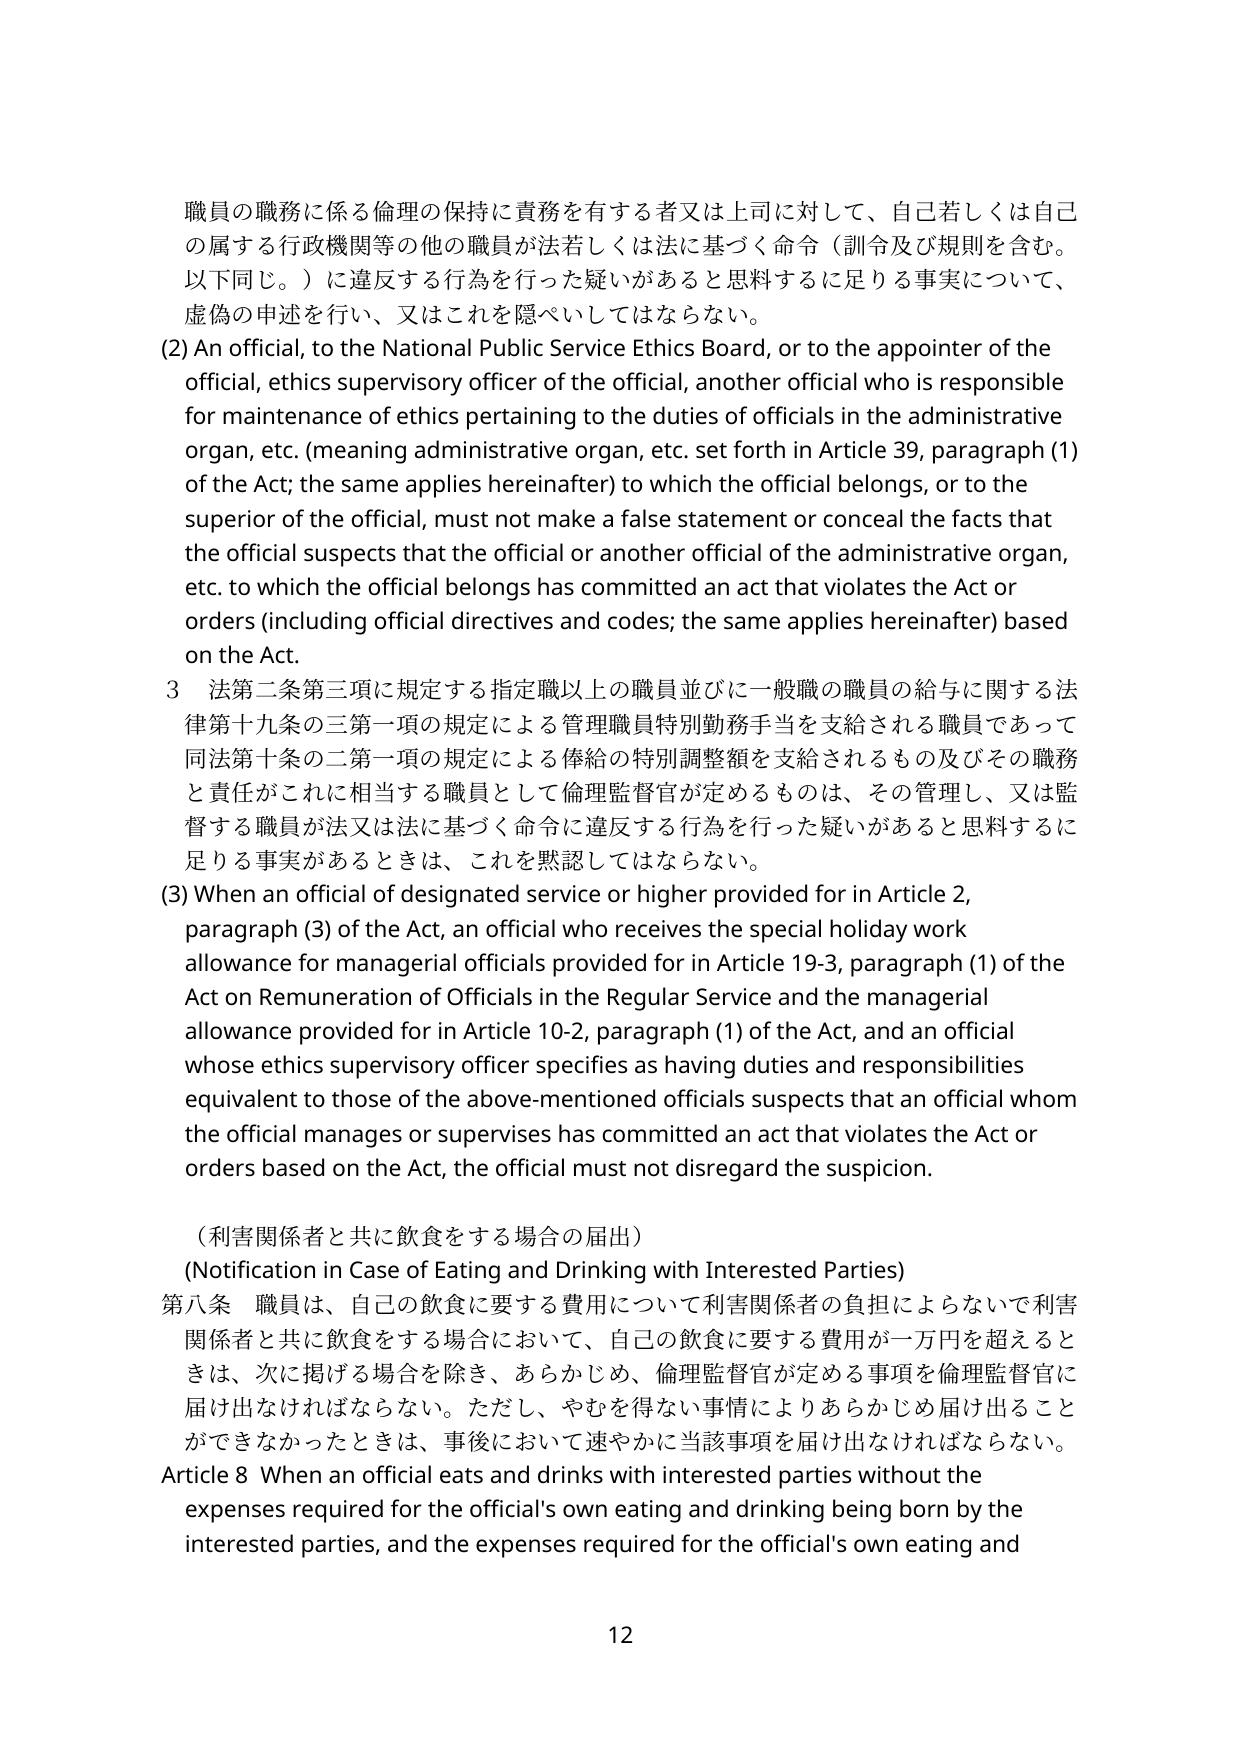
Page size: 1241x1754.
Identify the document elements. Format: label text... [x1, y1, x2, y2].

text (3) When an official of designated service or higher provided for in Article 2, paragraph (3) of the Act, an official who receives the special holiday work allowance for managerial officials provided for in Article 19-3, paragraph (1) of the Act on Remuneration of Officials in the Regular Service and the managerial allowance provided for in Article 10-2, paragraph (1) of the Act, and an official whose ethics supervisory officer specifies as having duties and responsibilities equivalent to those of the above-mentioned officials suspects that an official whom the official manages or supervises has committed an act that violates the Act or orders based on the Act, the official must not disregard the suspicion. [161, 877, 1079, 1184]
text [161, 1458, 1079, 1560]
text (Notification in Case of Eating and Drinking with Interested Parties) [184, 1253, 1079, 1287]
text ３ 法第二条第三項に規定する指定職以上の職員並びに一般職の職員の給与に関する法律第十九条の三第一項の規定による管理職員特別勤務手当を支給される職員であって同法第十条の二第一項の規定による俸給の特別調整額を支給されるもの及びその職務と責任がこれに相当する職員として倫理監督官が定めるものは、その管理し、又は監督する職員が法又は法に基づく命令に違反する行為を行った疑いがあると思料するに足りる事実があるときは、これを黙認してはならない。 [161, 672, 1079, 877]
text (2) An official, to the National Public Service Ethics Board, or to the appointer of the official, ethics supervisory officer of the official, another official who is responsible for maintenance of ethics pertaining to the duties of officials in the administrative organ, etc. (meaning administrative organ, etc. set forth in Article 39, paragraph (1) of the Act; the same applies hereinafter) to which the official belongs, or to the superior of the official, must not make a false statement or conceal the facts that the official suspects that the official or another official of the administrative organ, etc. to which the official belongs has committed an act that violates the Act or orders (including official directives and codes; the same applies hereinafter) based on the Act. [161, 330, 1079, 672]
text （利害関係者と共に飲食をする場合の届出） [184, 1219, 1079, 1253]
text 第八条 職員は、自己の飲食に要する費用について利害関係者の負担によらないで利害関係者と共に飲食をする場合において、自己の飲食に要する費用が一万円を超えるときは、次に掲げる場合を除き、あらかじめ、倫理監督官が定める事項を倫理監督官に届け出なければならない。ただし、やむを得ない事情によりあらかじめ届け出ることができなかったときは、事後において速やかに当該事項を届け出なければならない。 [161, 1287, 1079, 1458]
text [161, 194, 1079, 330]
